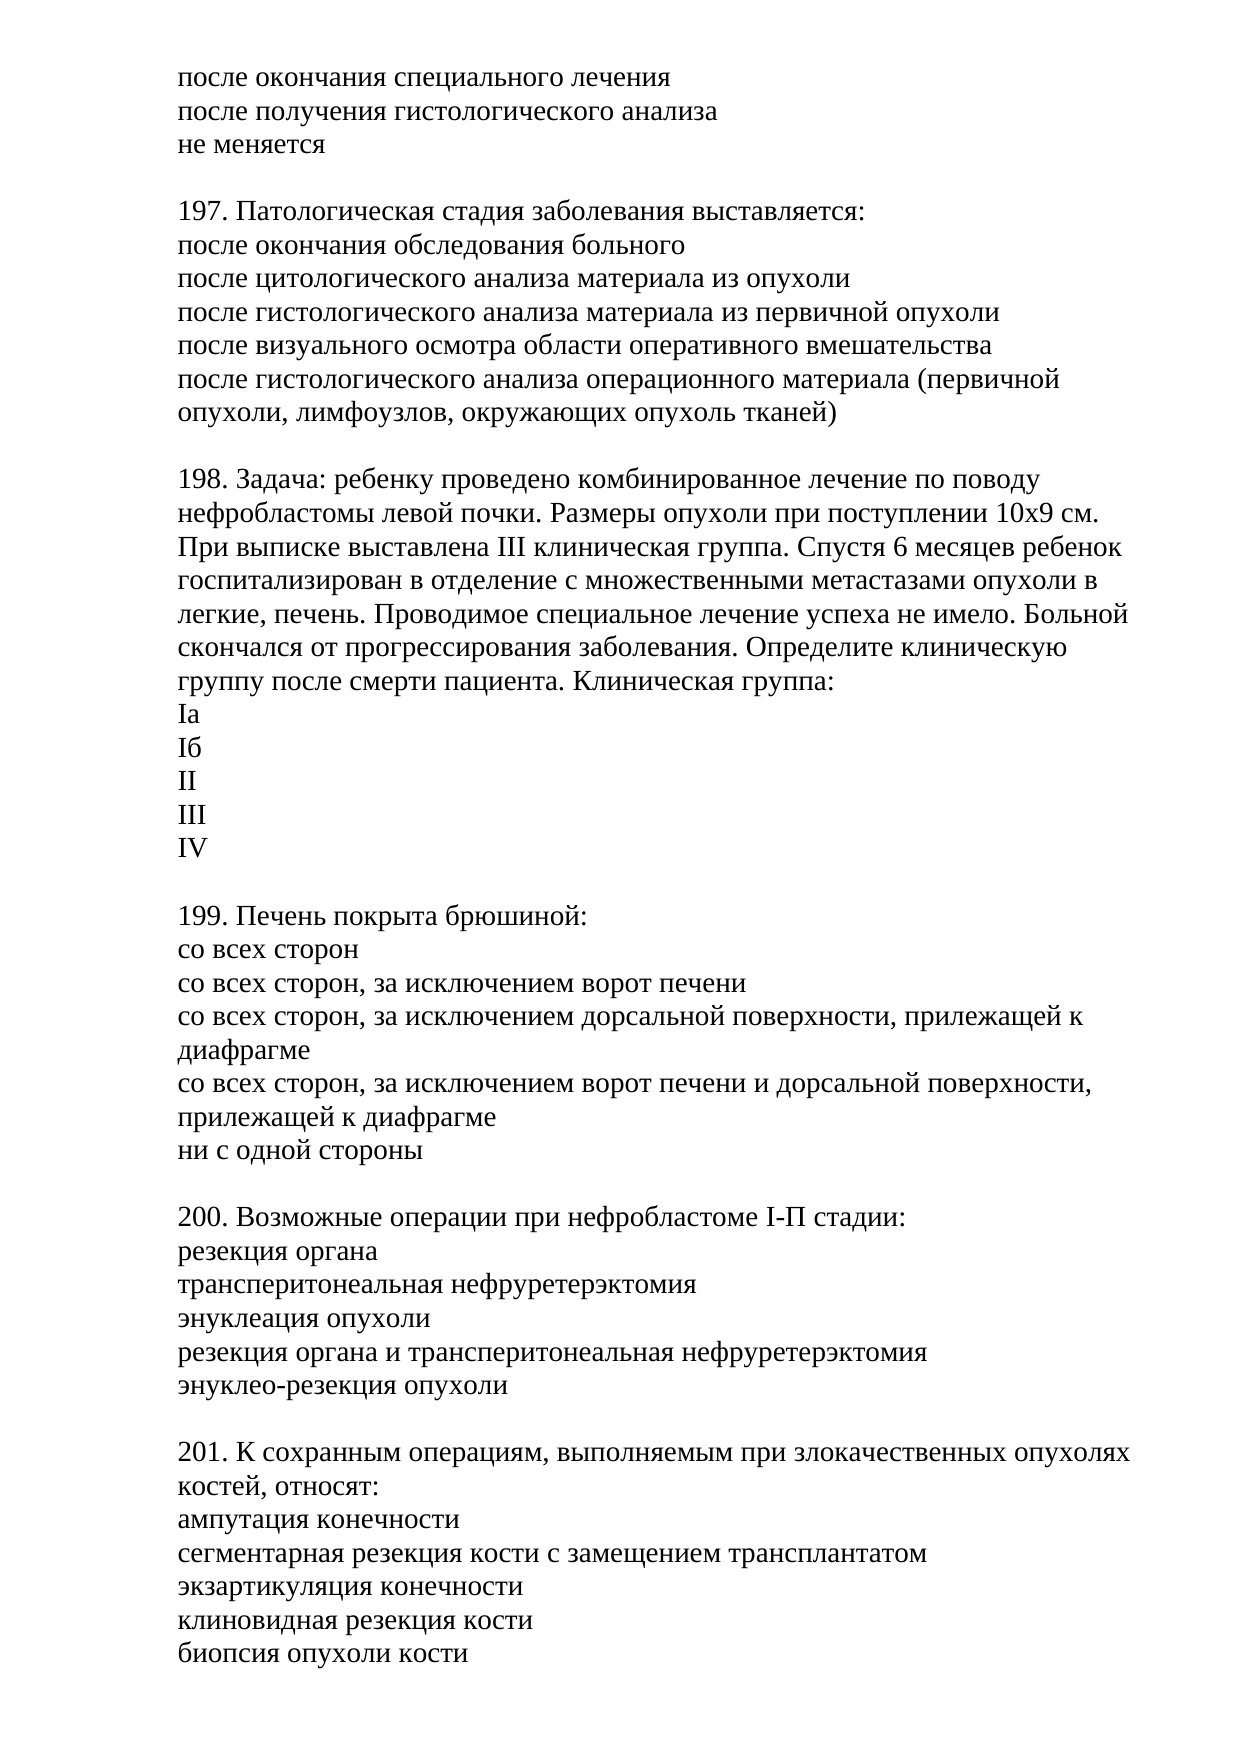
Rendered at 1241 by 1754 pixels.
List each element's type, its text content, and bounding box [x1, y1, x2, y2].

text ни с одной стороны [177, 1132, 1152, 1166]
text биопсия опухоли кости [177, 1636, 1152, 1669]
text резекция органа и трансперитонеальная нефруретерэктомия [177, 1334, 1152, 1367]
text 200. Возможные операции при нефробластоме I-П стадии: [177, 1199, 1152, 1233]
text после окончания специального лечения [177, 59, 1152, 93]
text IV [177, 831, 1152, 864]
text со всех сторон [177, 931, 1152, 965]
text после визуального осмотра области оперативного вмешательства [177, 327, 1152, 361]
text после гистологического анализа материала из первичной опухоли [177, 294, 1152, 327]
text 201. К сохранным операциям, выполняемым при злокачественных опухолях костей, относят: [177, 1434, 1152, 1501]
text со всех сторон, за исключением ворот печени и дорсальной поверхности, прилежащей к диафрагме [177, 1065, 1152, 1132]
text Ia [177, 696, 1152, 730]
text 199. Печень покрыта брюшиной: [177, 898, 1152, 931]
text Iб [177, 730, 1152, 763]
text энуклео-резекция опухоли [177, 1367, 1152, 1401]
text трансперитонеальная нефруретерэктомия [177, 1267, 1152, 1300]
text сегментарная резекция кости с замещением трансплантатом [177, 1535, 1152, 1568]
text клиновидная резекция кости [177, 1602, 1152, 1636]
text со всех сторон, за исключением ворот печени [177, 965, 1152, 998]
text резекция органа [177, 1233, 1152, 1267]
text 198. Задача: ребенку проведено комбинированное лечение по поводу нефробластомы левой почки. Размеры опухоли при поступлении 10х9 см. При выписке выставлена III клиническая группа. Спустя 6 месяцев ребенок госпитализирован в отделение с множественными метастазами опухоли в легкие, печень. Проводимое специальное лечение успеха не имело. Больной скончался от прогрессирования заболевания. Определите клиническую группу после смерти пациента. Клиническая группа: [177, 462, 1152, 696]
text не меняется [177, 126, 1152, 160]
text экзартикуляция конечности [177, 1568, 1152, 1602]
text III [177, 797, 1152, 831]
text II [177, 763, 1152, 797]
text после цитологического анализа материала из опухоли [177, 260, 1152, 294]
text энуклеация опухоли [177, 1300, 1152, 1334]
text после гистологического анализа операционного материала (первичной опухоли, лимфоузлов, окружающих опухоль тканей) [177, 361, 1152, 428]
text после окончания обследования больного [177, 227, 1152, 260]
text после получения гистологического анализа [177, 93, 1152, 126]
text ампутация конечности [177, 1501, 1152, 1535]
text со всех сторон, за исключением дорсальной поверхности, прилежащей к диафрагме [177, 998, 1152, 1065]
text 197. Патологическая стадия заболевания выставляется: [177, 193, 1152, 227]
